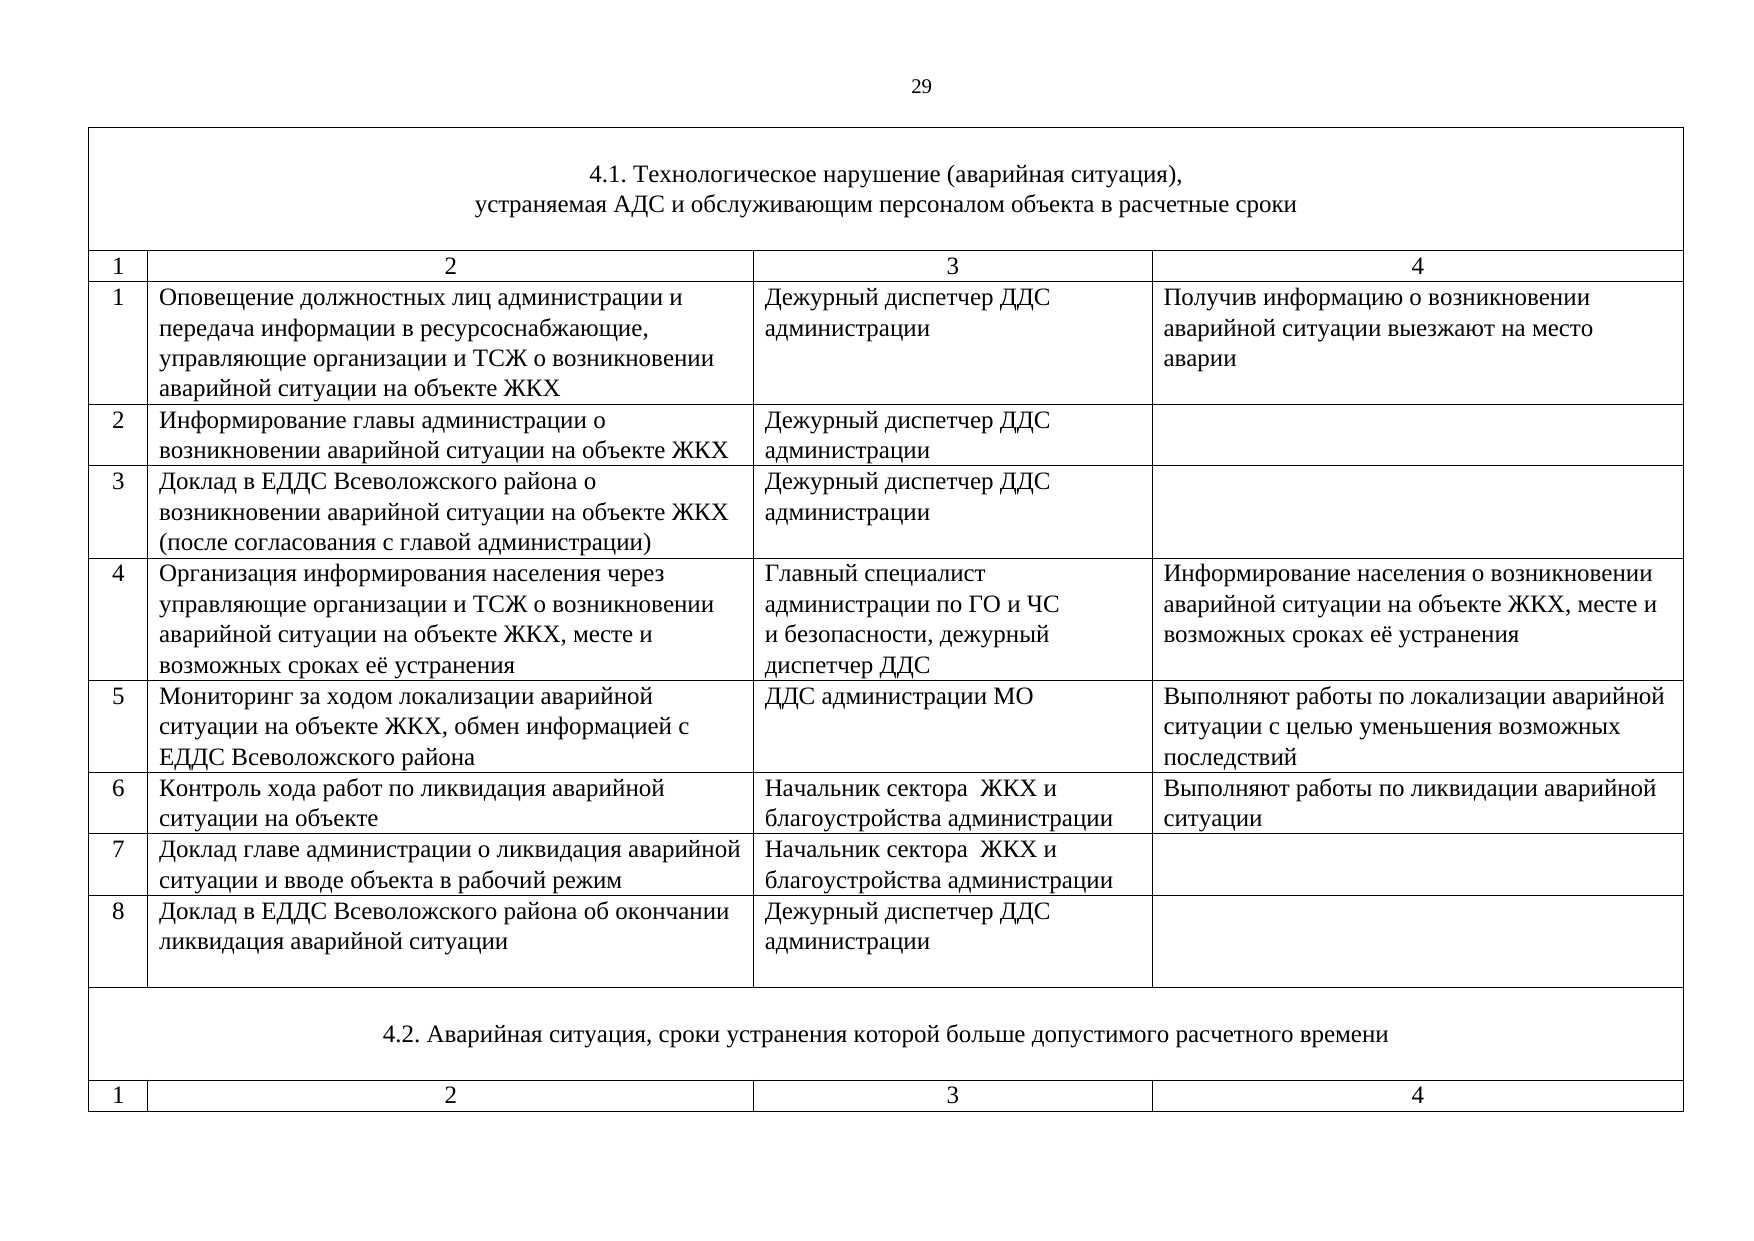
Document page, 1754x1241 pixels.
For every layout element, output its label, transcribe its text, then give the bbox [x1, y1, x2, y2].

table_cell Доклад в ЕДДС Всеволожского района о возникновении аварийной ситуации на объекте ЖКХ (после согласования с главой администрации) [148, 466, 753, 557]
table_cell Выполняют работы по локализации аварийной ситуации с целью уменьшения возможных последствий [1153, 681, 1683, 772]
table_cell Контроль хода работ по ликвидация аварийной ситуации на объекте [148, 773, 753, 833]
table_cell Дежурный диспетчер ДДС администрации [754, 405, 1152, 465]
table_cell 4.1. Технологическое нарушение (аварийная ситуация), устраняемая АДС и обслуживающим персоналом объекта в расчетные сроки [89, 128, 1683, 250]
table_cell 4 [1153, 251, 1683, 281]
table_cell 5 [89, 681, 147, 772]
table_cell Мониторинг за ходом локализации аварийной ситуации на объекте ЖКХ, обмен информацией с ЕДДС Всеволожского района [148, 681, 753, 772]
table_cell Информирование населения о возникновении аварийной ситуации на объекте ЖКХ, месте и возможных сроках её устранения [1153, 559, 1683, 680]
table_cell Выполняют работы по ликвидации аварийной ситуации [1153, 773, 1683, 833]
table_cell Дежурный диспетчер ДДС администрации [754, 896, 1152, 987]
table_cell 1 [89, 251, 147, 281]
table_cell 7 [89, 834, 147, 895]
table_cell Информирование главы администрации о возникновении аварийной ситуации на объекте ЖКХ [148, 405, 753, 465]
table_cell 3 [89, 466, 147, 557]
table_cell 3 [754, 251, 1152, 281]
table_cell 4 [89, 559, 147, 680]
table_cell 8 [89, 896, 147, 987]
table_cell Организация информирования населения через управляющие организации и ТСЖ о возникновении аварийной ситуации на объекте ЖКХ, месте и возможных сроках её устранения [148, 559, 753, 680]
table_cell Главный специалист администрации по ГО и ЧС и безопасности, дежурный диспетчер ДДС [754, 559, 1152, 680]
table_cell [1153, 834, 1683, 895]
table_cell Получив информацию о возникновении аварийной ситуации выезжают на место аварии [1153, 282, 1683, 404]
table_cell [1153, 405, 1683, 465]
table_cell Начальник сектора ЖКХ и благоустройства администрации [754, 834, 1152, 895]
table_cell Дежурный диспетчер ДДС администрации [754, 282, 1152, 404]
table_cell 4 [1153, 1081, 1683, 1111]
table_cell 2 [148, 1081, 753, 1111]
table_cell 2 [148, 251, 753, 281]
table_cell Доклад в ЕДДС Всеволожского района об окончании ликвидация аварийной ситуации [148, 896, 753, 987]
table_cell ДДС администрации МО [754, 681, 1152, 772]
table_cell Оповещение должностных лиц администрации и передача информации в ресурсоснабжающие, управляющие организации и ТСЖ о возникновении аварийной ситуации на объекте ЖКХ [148, 282, 753, 404]
table_cell 4.2. Аварийная ситуация, сроки устранения которой больше допустимого расчетного времени [89, 988, 1683, 1079]
table_cell 2 [89, 405, 147, 465]
table_cell 1 [89, 1081, 147, 1111]
table_cell Начальник сектора ЖКХ и благоустройства администрации [754, 773, 1152, 833]
table_cell [1153, 896, 1683, 987]
table_cell [1153, 466, 1683, 557]
table_cell 1 [89, 282, 147, 404]
table_cell 6 [89, 773, 147, 833]
table_cell 3 [754, 1081, 1152, 1111]
table_cell Дежурный диспетчер ДДС администрации [754, 466, 1152, 557]
table_cell Доклад главе администрации о ликвидация аварийной ситуации и вводе объекта в рабочий режим [148, 834, 753, 895]
